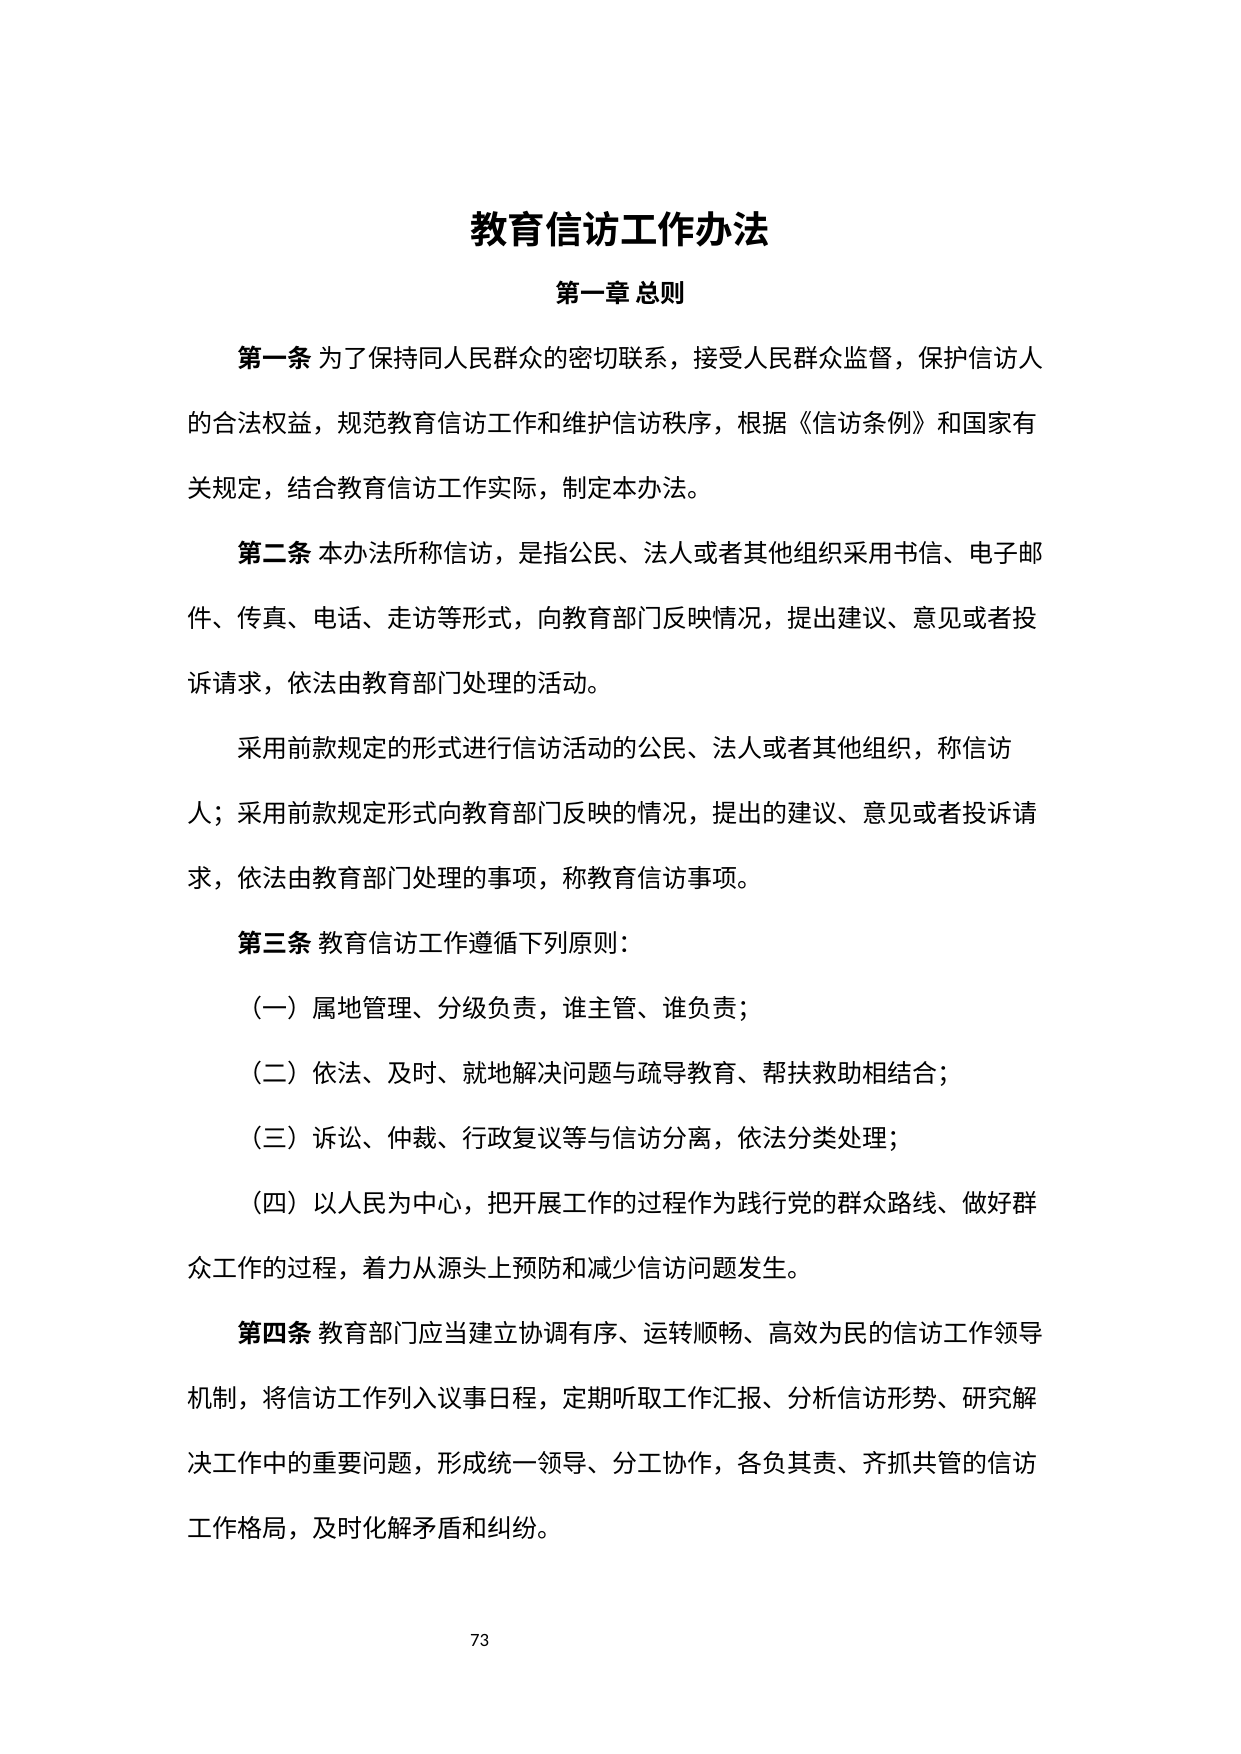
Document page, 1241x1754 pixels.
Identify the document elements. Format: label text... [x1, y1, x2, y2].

text 采用前款规定的形式进行信访活动的公民、法人或者其他组织，称信访人；采用前款规定形式向教育部门反映的情况，提出的建议、意见或者投诉请求，依法由教育部门处理的事项，称教育信访事项。 [187, 714, 1053, 909]
text 第三条 教育信访工作遵循下列原则： [187, 909, 1053, 974]
text 第二条 本办法所称信访，是指公民、法人或者其他组织采用书信、电子邮件、传真、电话、走访等形式，向教育部门反映情况，提出建议、意见或者投诉请求，依法由教育部门处理的活动。 [187, 519, 1053, 714]
text （四）以人民为中心，把开展工作的过程作为践行党的群众路线、做好群众工作的过程，着力从源头上预防和减少信访问题发生。 [187, 1169, 1053, 1299]
text 第一条 为了保持同人民群众的密切联系，接受人民群众监督，保护信访人的合法权益，规范教育信访工作和维护信访秩序，根据《信访条例》和国家有关规定，结合教育信访工作实际，制定本办法。 [187, 324, 1053, 519]
text （二）依法、及时、就地解决问题与疏导教育、帮扶救助相结合； [187, 1039, 1053, 1104]
text 第一章 总则 [187, 259, 1053, 324]
text （一）属地管理、分级负责，谁主管、谁负责； [187, 974, 1053, 1039]
text （三）诉讼、仲裁、行政复议等与信访分离，依法分类处理； [187, 1104, 1053, 1169]
text 第四条 教育部门应当建立协调有序、运转顺畅、高效为民的信访工作领导机制，将信访工作列入议事日程，定期听取工作汇报、分析信访形势、研究解决工作中的重要问题，形成统一领导、分工协作，各负其责、齐抓共管的信访工作格局，及时化解矛盾和纠纷。 [187, 1299, 1053, 1559]
text 教育信访工作办法 [187, 194, 1053, 259]
